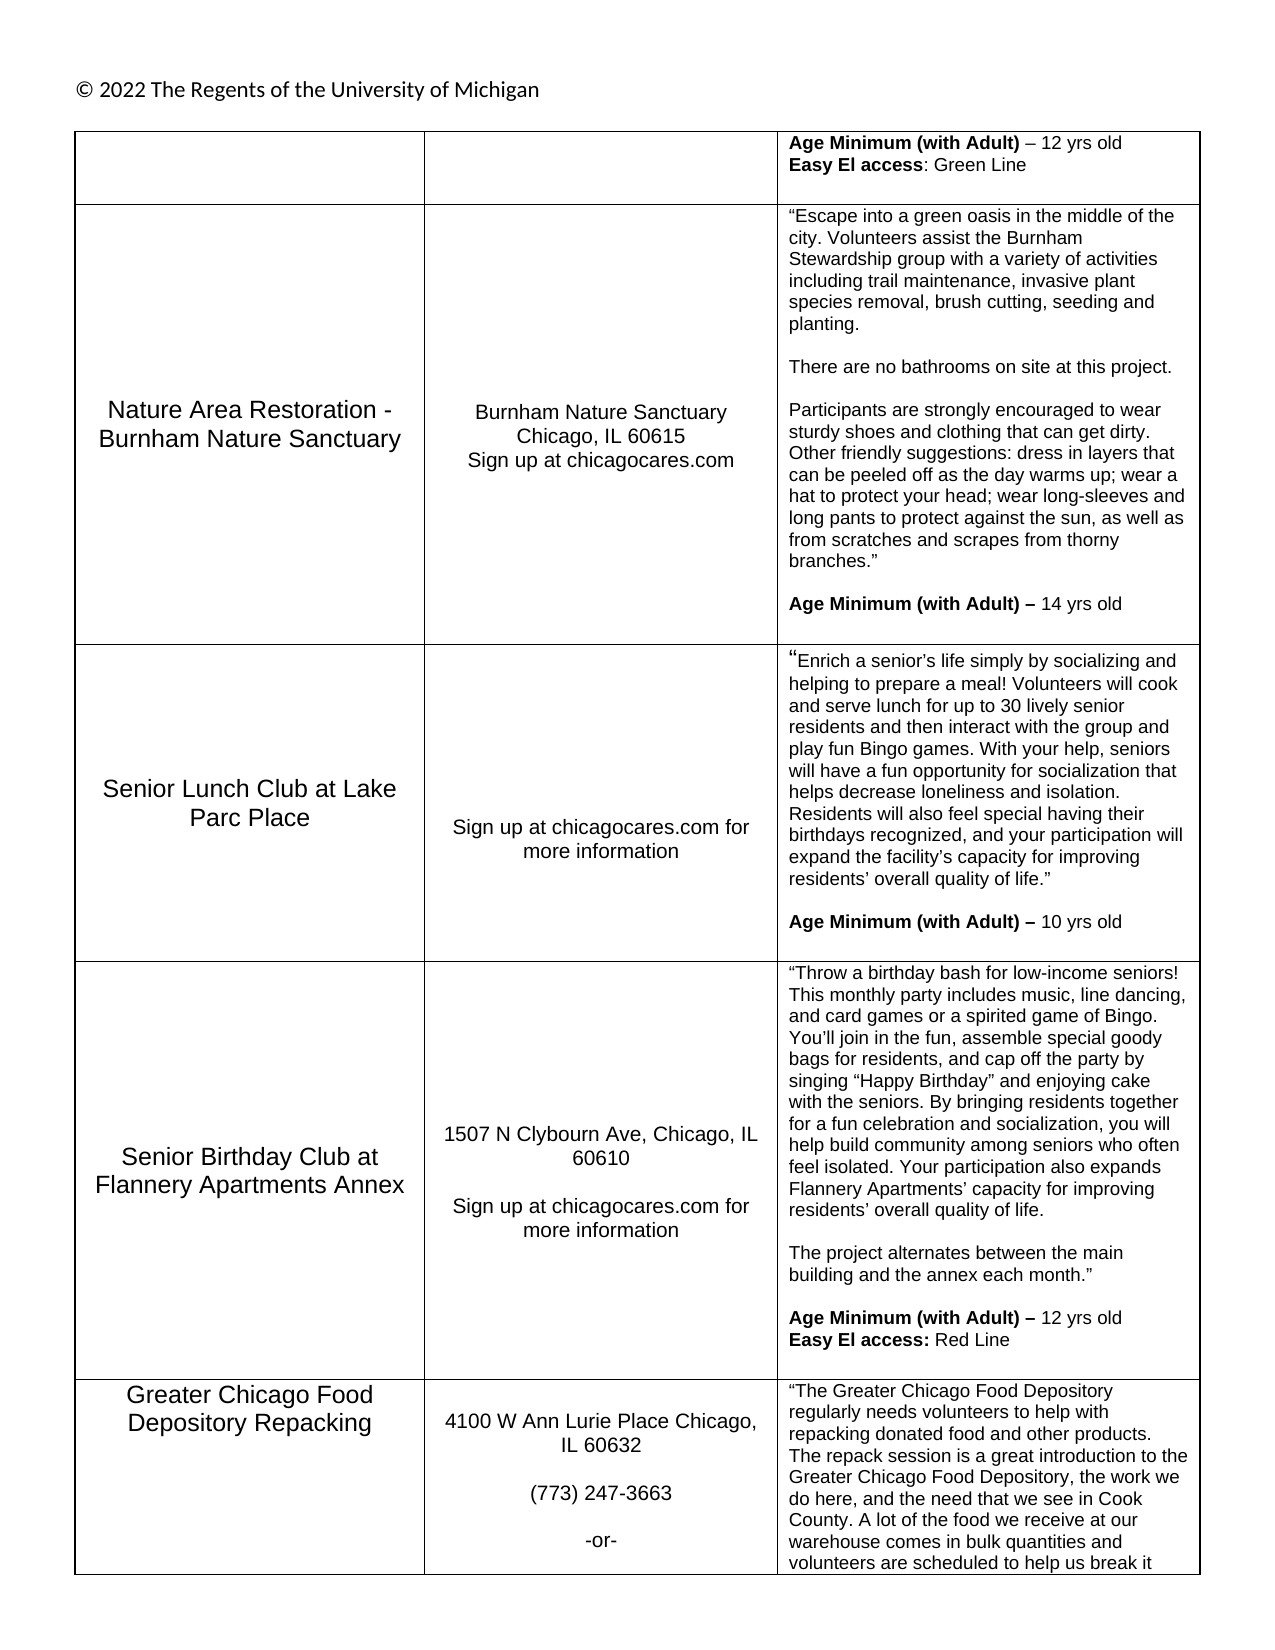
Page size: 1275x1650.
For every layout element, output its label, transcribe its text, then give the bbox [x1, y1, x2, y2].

table_cell Sign up at chicagocares.com for more information [425, 645, 777, 961]
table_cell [778, 132, 1199, 204]
table_cell “Escape into a green oasis in the middle of the city. Volunteers assist the Burnham Stewardship group with a variety of activities including trail maintenance, invasive plant species removal, brush cutting, seeding and planting. There are no bathrooms on site at this project. Participants are strongly encouraged to wear sturdy shoes and clothing that can get dirty. Other friendly suggestions: dress in layers that can be peeled off as the day warms up; wear a hat to protect your head; wear long-sleeves and long pants to protect against the sun, as well as from scratches and scrapes from thorny branches.” Age Minimum (with Adult) – 14 yrs old [778, 205, 1199, 643]
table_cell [76, 1380, 424, 1574]
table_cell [76, 132, 424, 204]
table_cell Senior Birthday Club at Flannery Apartments Annex [76, 962, 424, 1379]
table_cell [425, 132, 777, 204]
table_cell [425, 1380, 777, 1574]
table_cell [778, 1380, 1199, 1574]
table_cell Burnham Nature Sanctuary Chicago, IL 60615 Sign up at chicagocares.com [425, 205, 777, 643]
table_cell Senior Lunch Club at Lake Parc Place [76, 645, 424, 961]
table_cell 1507 N Clybourn Ave, Chicago, IL 60610 Sign up at chicagocares.com for more information [425, 962, 777, 1379]
table_cell “Enrich a senior’s life simply by socializing and helping to prepare a meal! Volunteers will cook and serve lunch for up to 30 lively senior residents and then interact with the group and play fun Bingo games. With your help, seniors will have a fun opportunity for socialization that helps decrease loneliness and isolation. Residents will also feel special having their birthdays recognized, and your participation will expand the facility’s capacity for improving residents’ overall quality of life.” Age Minimum (with Adult) – 10 yrs old [778, 645, 1199, 961]
table_cell Nature Area Restoration - Burnham Nature Sanctuary [76, 205, 424, 643]
table_cell “Throw a birthday bash for low-income seniors! This monthly party includes music, line dancing, and card games or a spirited game of Bingo. You’ll join in the fun, assemble special goody bags for residents, and cap off the party by singing “Happy Birthday” and enjoying cake with the seniors. By bringing residents together for a fun celebration and socialization, you will help build community among seniors who often feel isolated. Your participation also expands Flannery Apartments’ capacity for improving residents’ overall quality of life. The project alternates between the main building and the annex each month.” Age Minimum (with Adult) – 12 yrs old Easy El access: Red Line [778, 962, 1199, 1379]
